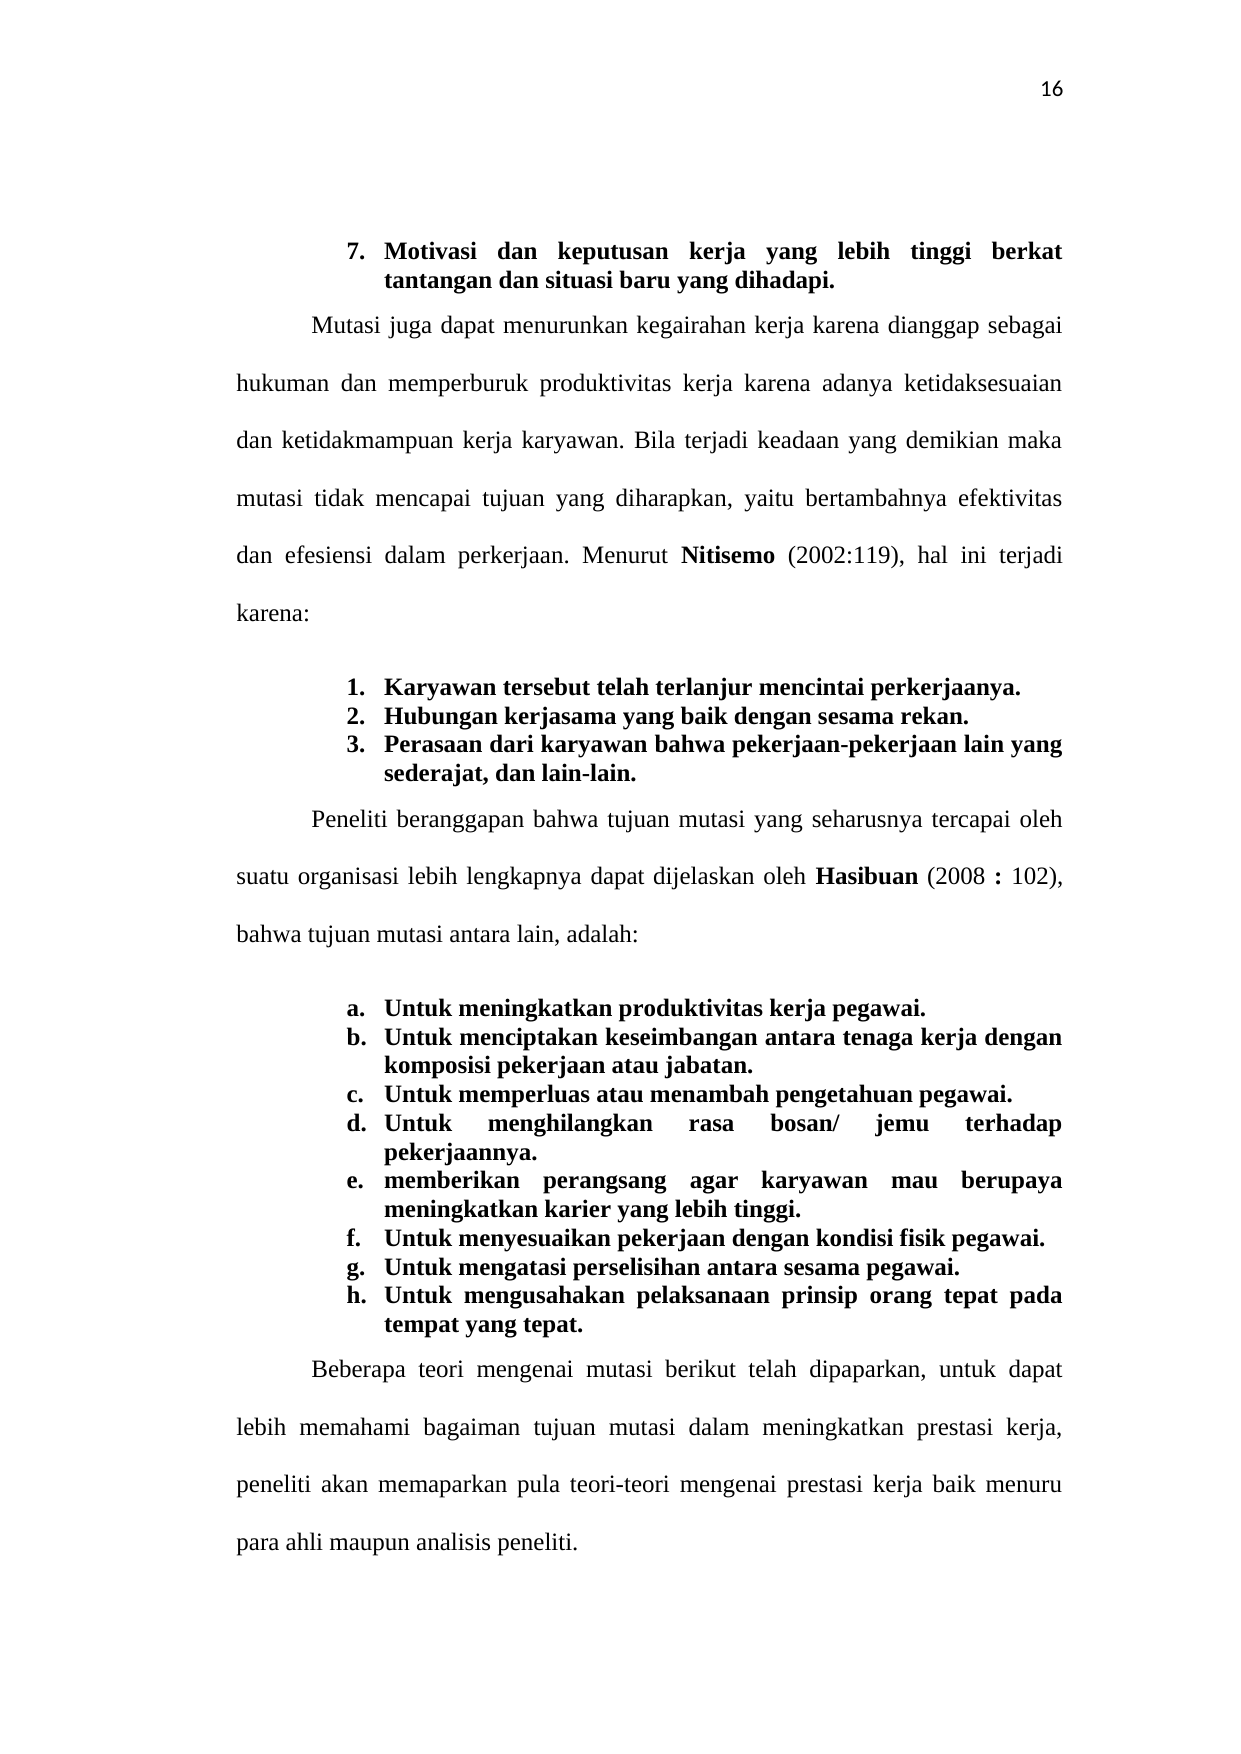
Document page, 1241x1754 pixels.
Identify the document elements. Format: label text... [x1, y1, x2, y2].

text Peneliti beranggapan bahwa tujuan mutasi yang seharusnya tercapai oleh suatu organisasi lebih lengkapnya dapat dijelaskan oleh Hasibuan (2008 : 102), bahwa tujuan mutasi antara lain, adalah: [236, 804, 1063, 947]
list Perasaan dari karyawan bahwa pekerjaan-pekerjaan lain yang sederajat, dan lain-lain. [346, 729, 1063, 787]
text Beberapa teori mengenai mutasi berikut telah dipaparkan, untuk dapat lebih memahami bagaiman tujuan mutasi dalam meningkatkan prestasi kerja, peneliti akan memaparkan pula teori-teori mengenai prestasi kerja baik menuru para ahli maupun analisis peneliti. [236, 1354, 1063, 1556]
list Untuk menghilangkan rasa bosan/ jemu terhadap pekerjaannya. [346, 1108, 1063, 1165]
list Untuk meningkatkan produktivitas kerja pegawai. [346, 993, 1063, 1022]
text Mutasi juga dapat menurunkan kegairahan kerja karena dianggap sebagai hukuman dan memperburuk produktivitas kerja karena adanya ketidaksesuaian dan ketidakmampuan kerja karyawan. Bila terjadi keadaan yang demikian maka mutasi tidak mencapai tujuan yang diharapkan, yaitu bertambahnya efektivitas dan efesiensi dalam perkerjaan. Menurut Nitisemo (2002:119), hal ini terjadi karena: [236, 310, 1063, 627]
list Untuk mengatasi perselisihan antara sesama pegawai. [346, 1252, 1063, 1280]
list Motivasi dan keputusan kerja yang lebih tinggi berkat tantangan dan situasi baru yang dihadapi. [346, 236, 1063, 294]
list Karyawan tersebut telah terlanjur mencintai perkerjaanya. [346, 672, 1063, 701]
list Untuk mengusahakan pelaksanaan prinsip orang tepat pada tempat yang tepat. [346, 1280, 1063, 1338]
list Untuk menciptakan keseimbangan antara tenaga kerja dengan komposisi pekerjaan atau jabatan. [346, 1022, 1063, 1079]
list Hubungan kerjasama yang baik dengan sesama rekan. [346, 701, 1063, 729]
list Untuk memperluas atau menambah pengetahuan pegawai. [346, 1079, 1063, 1108]
list memberikan perangsang agar karyawan mau berupaya meningkatkan karier yang lebih tinggi. [346, 1165, 1063, 1223]
list Untuk menyesuaikan pekerjaan dengan kondisi fisik pegawai. [346, 1223, 1063, 1252]
